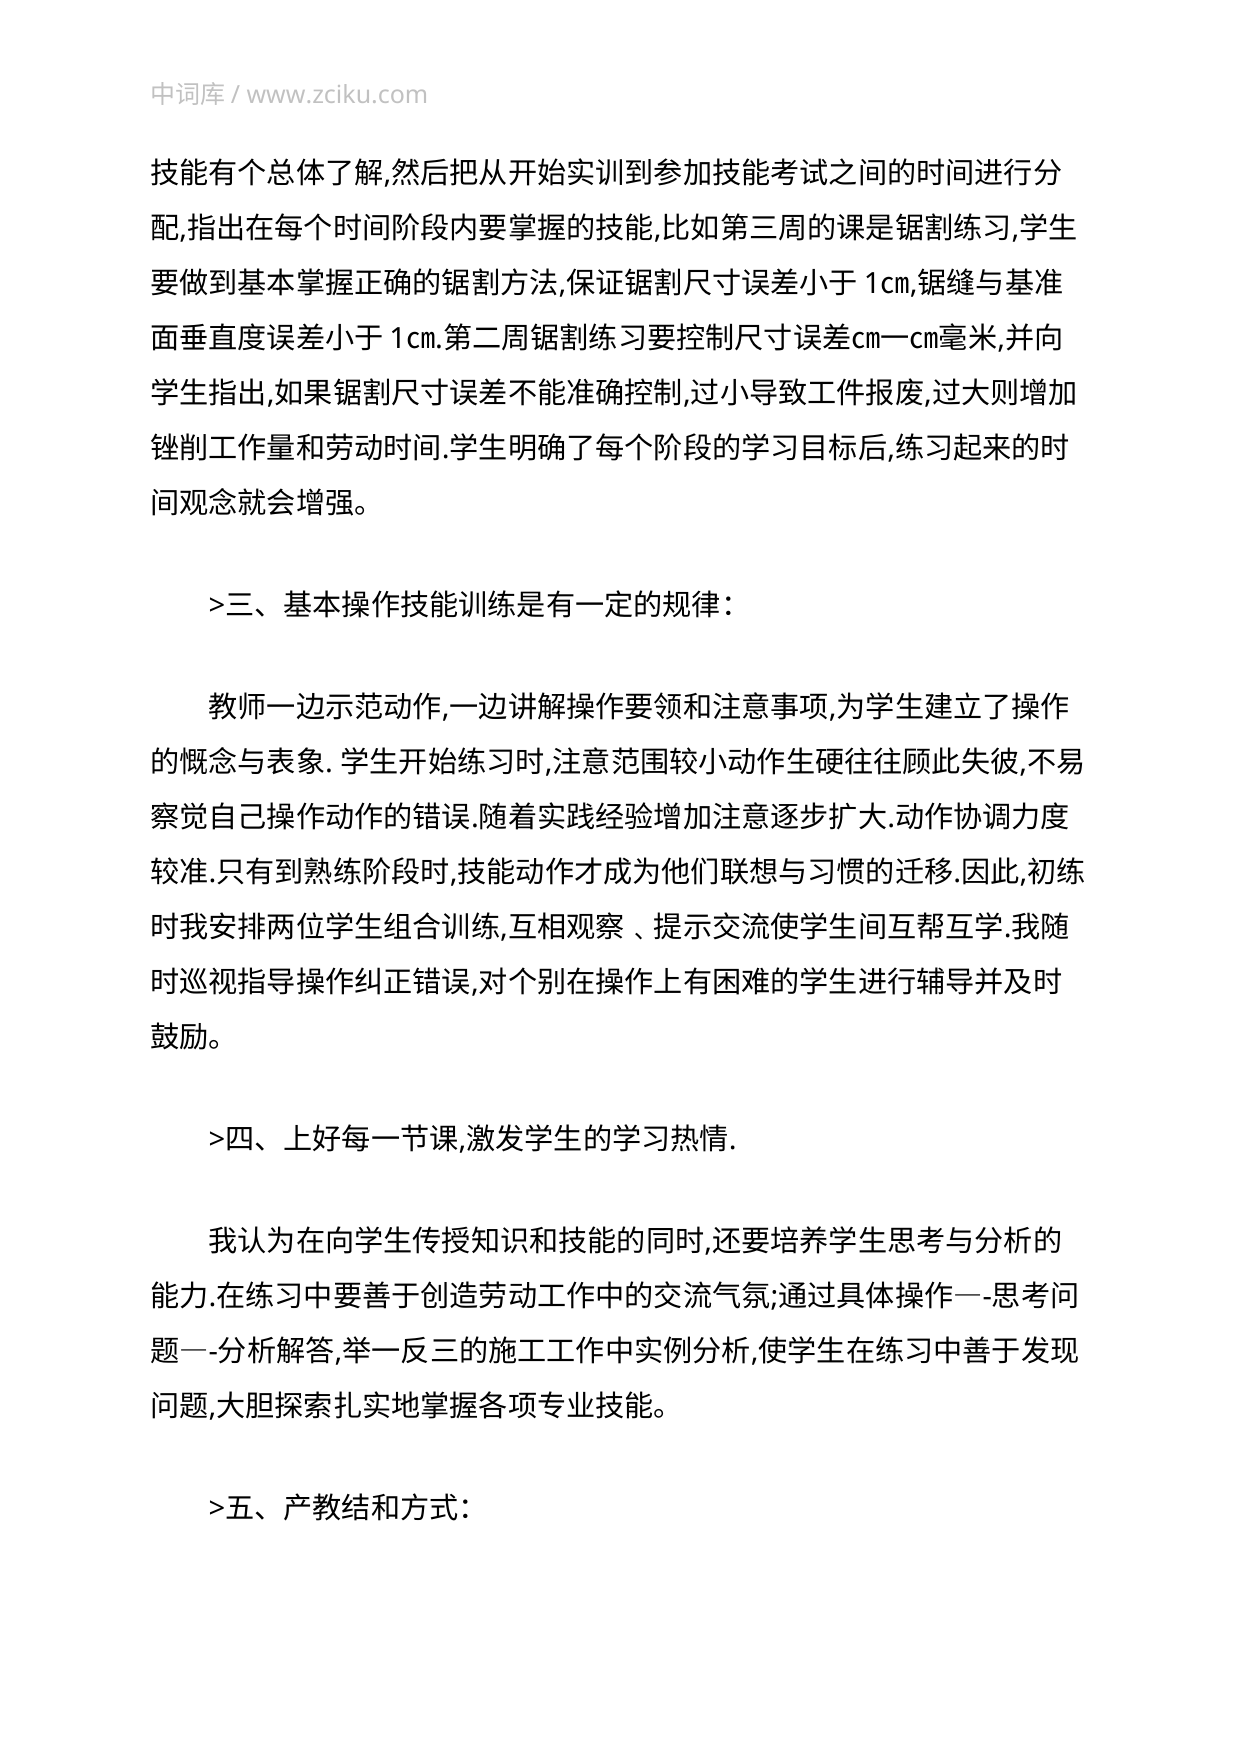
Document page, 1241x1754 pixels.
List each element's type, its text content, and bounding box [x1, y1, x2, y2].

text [150, 150, 1090, 522]
text 教师一边示范动作,一边讲解操作要领和注意事项,为学生建立了操作的慨念与表象. 学生开始练习时,注意范围较小动作生硬往往顾此失彼,不易察觉自己操作动作的错误.随着实践经验增加注意逐步扩大.动作协调力度较准.只有到熟练阶段时,技能动作才成为他们联想与习惯的迁移.因此,初练时我安排两位学生组合训练,互相观察﹑提示交流使学生间互帮互学.我随时巡视指导操作纠正错误,对个别在操作上有困难的学生进行辅导并及时鼓励。 [150, 684, 1090, 1056]
text >四、上好每一节课,激发学生的学习热情. [150, 1116, 1090, 1158]
text >三、基本操作技能训练是有一定的规律： [150, 582, 1090, 624]
text >五、产教结和方式： [150, 1484, 1090, 1527]
text 我认为在向学生传授知识和技能的同时,还要培养学生思考与分析的能力.在练习中要善于创造劳动工作中的交流气氛;通过具体操作—-思考问题—-分析解答,举一反三的施工工作中实例分析,使学生在练习中善于发现问题,大胆探索扎实地掌握各项专业技能。 [150, 1217, 1090, 1425]
